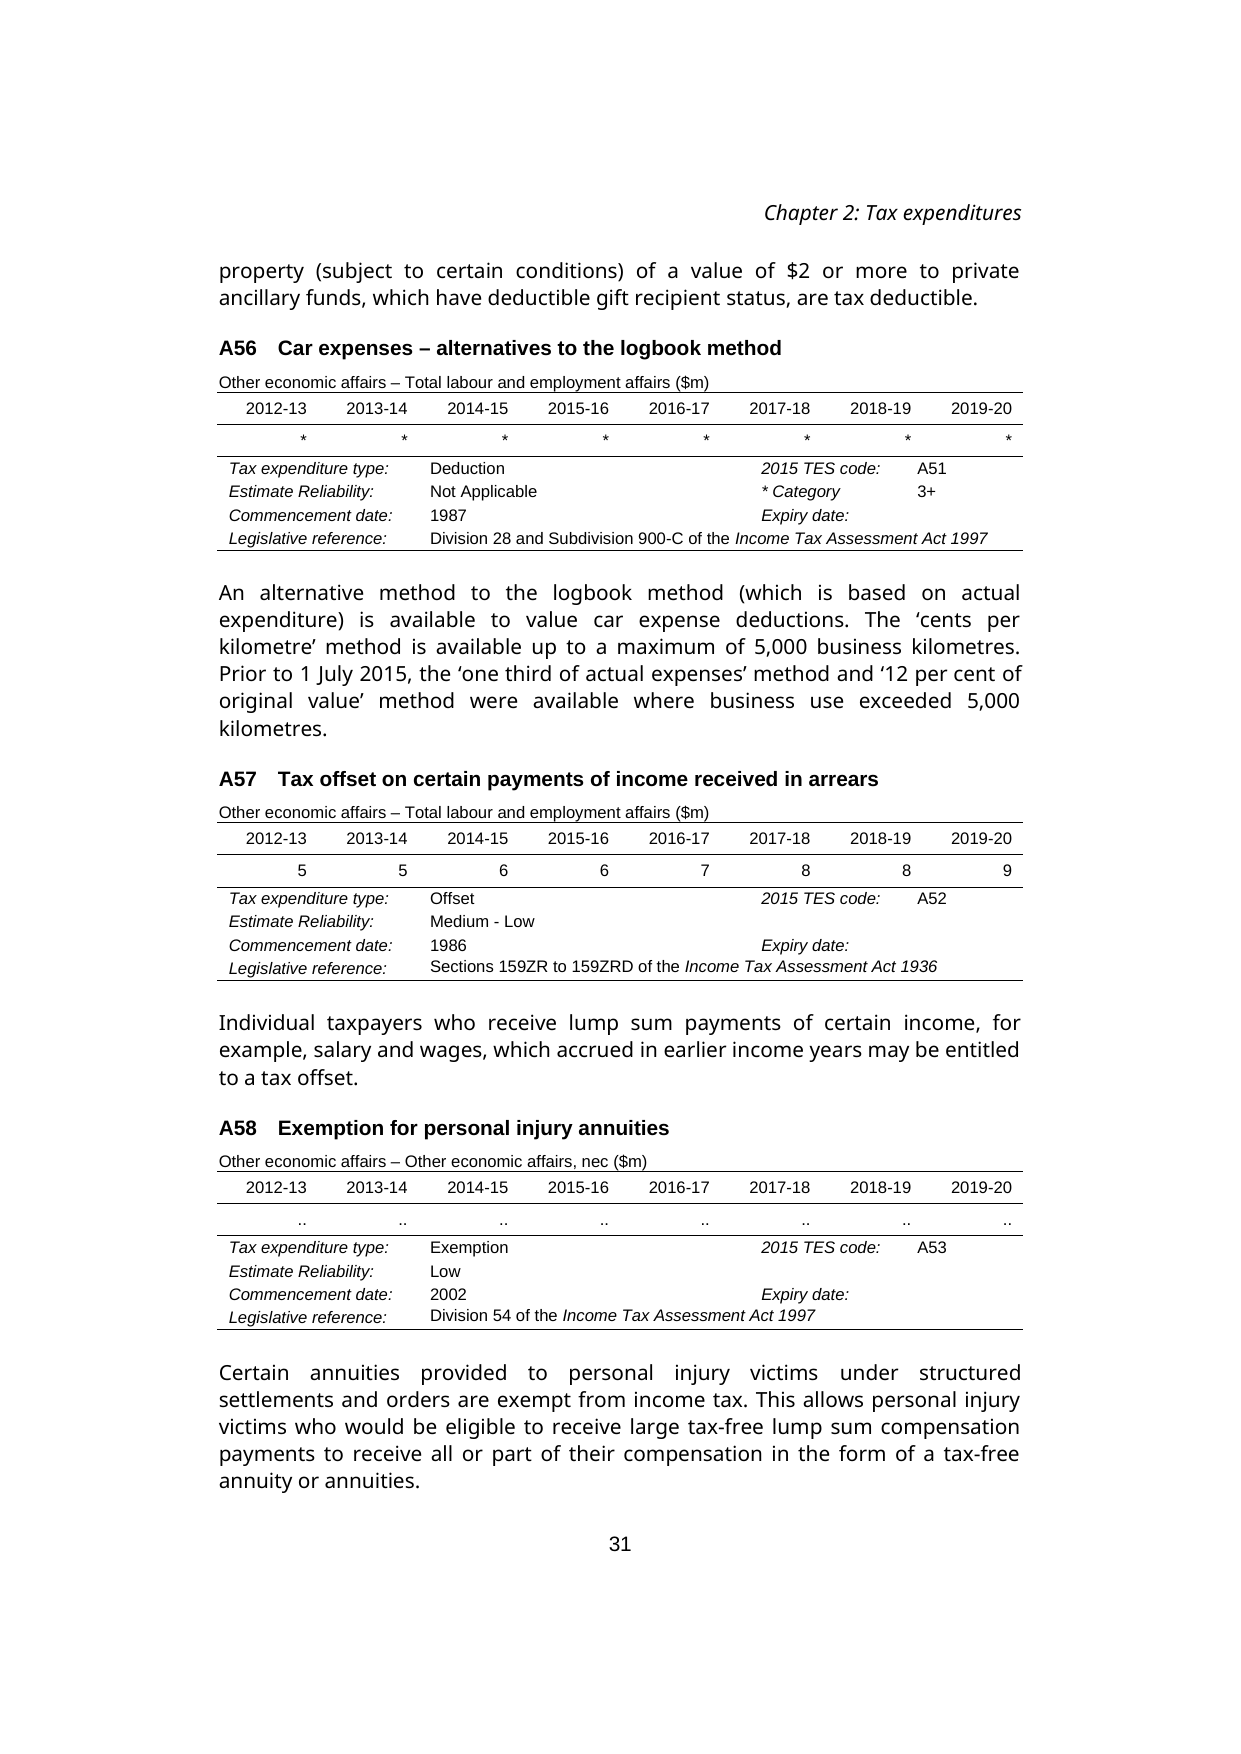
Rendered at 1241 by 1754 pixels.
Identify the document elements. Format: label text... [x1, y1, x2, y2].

text An alternative method to the logbook method (which is based on actual expenditure) is available to value car expense deductions. The ‘cents per kilometre’ method is available up to a maximum of 5,000 business kilometres. Prior to 1 July 2015, the ‘one third of actual expenses’ method and ‘12 per cent of original value’ method were available where business use exceeded 5,000 kilometres. [218, 579, 1022, 741]
subtitle A57 Tax offset on certain payments of income received in arrears [218, 766, 1022, 790]
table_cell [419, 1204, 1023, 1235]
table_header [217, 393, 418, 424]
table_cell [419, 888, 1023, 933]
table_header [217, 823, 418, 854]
text Certain annuities provided to personal injury victims under structured settlements and orders are exempt from income tax. This allows personal injury victims who would be eligible to receive large tax-free lump sum compensation payments to receive all or part of their compensation in the form of a tax-free annuity or annuities. [218, 1358, 1022, 1494]
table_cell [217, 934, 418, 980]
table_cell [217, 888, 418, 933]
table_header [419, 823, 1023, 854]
subtitle Other economic affairs – Other economic affairs, nec ($m) [218, 1152, 1022, 1171]
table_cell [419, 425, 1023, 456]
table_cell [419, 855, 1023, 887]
subtitle A58 Exemption for personal injury annuities [218, 1115, 1022, 1139]
subtitle A56 Car expenses – alternatives to the logbook method [218, 336, 1022, 360]
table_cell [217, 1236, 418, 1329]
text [218, 257, 1022, 311]
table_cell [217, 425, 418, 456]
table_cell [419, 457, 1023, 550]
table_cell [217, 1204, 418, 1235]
subtitle Other economic affairs – Total labour and employment affairs ($m) [218, 803, 1022, 822]
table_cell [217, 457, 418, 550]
text Individual taxpayers who receive lump sum payments of certain income, for example, salary and wages, which accrued in earlier income years may be entitled to a tax offset. [218, 1009, 1022, 1090]
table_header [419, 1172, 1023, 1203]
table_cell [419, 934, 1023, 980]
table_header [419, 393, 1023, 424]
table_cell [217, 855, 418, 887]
subtitle Other economic affairs – Total labour and employment affairs ($m) [218, 372, 1022, 392]
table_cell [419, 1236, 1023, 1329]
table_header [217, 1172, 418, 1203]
